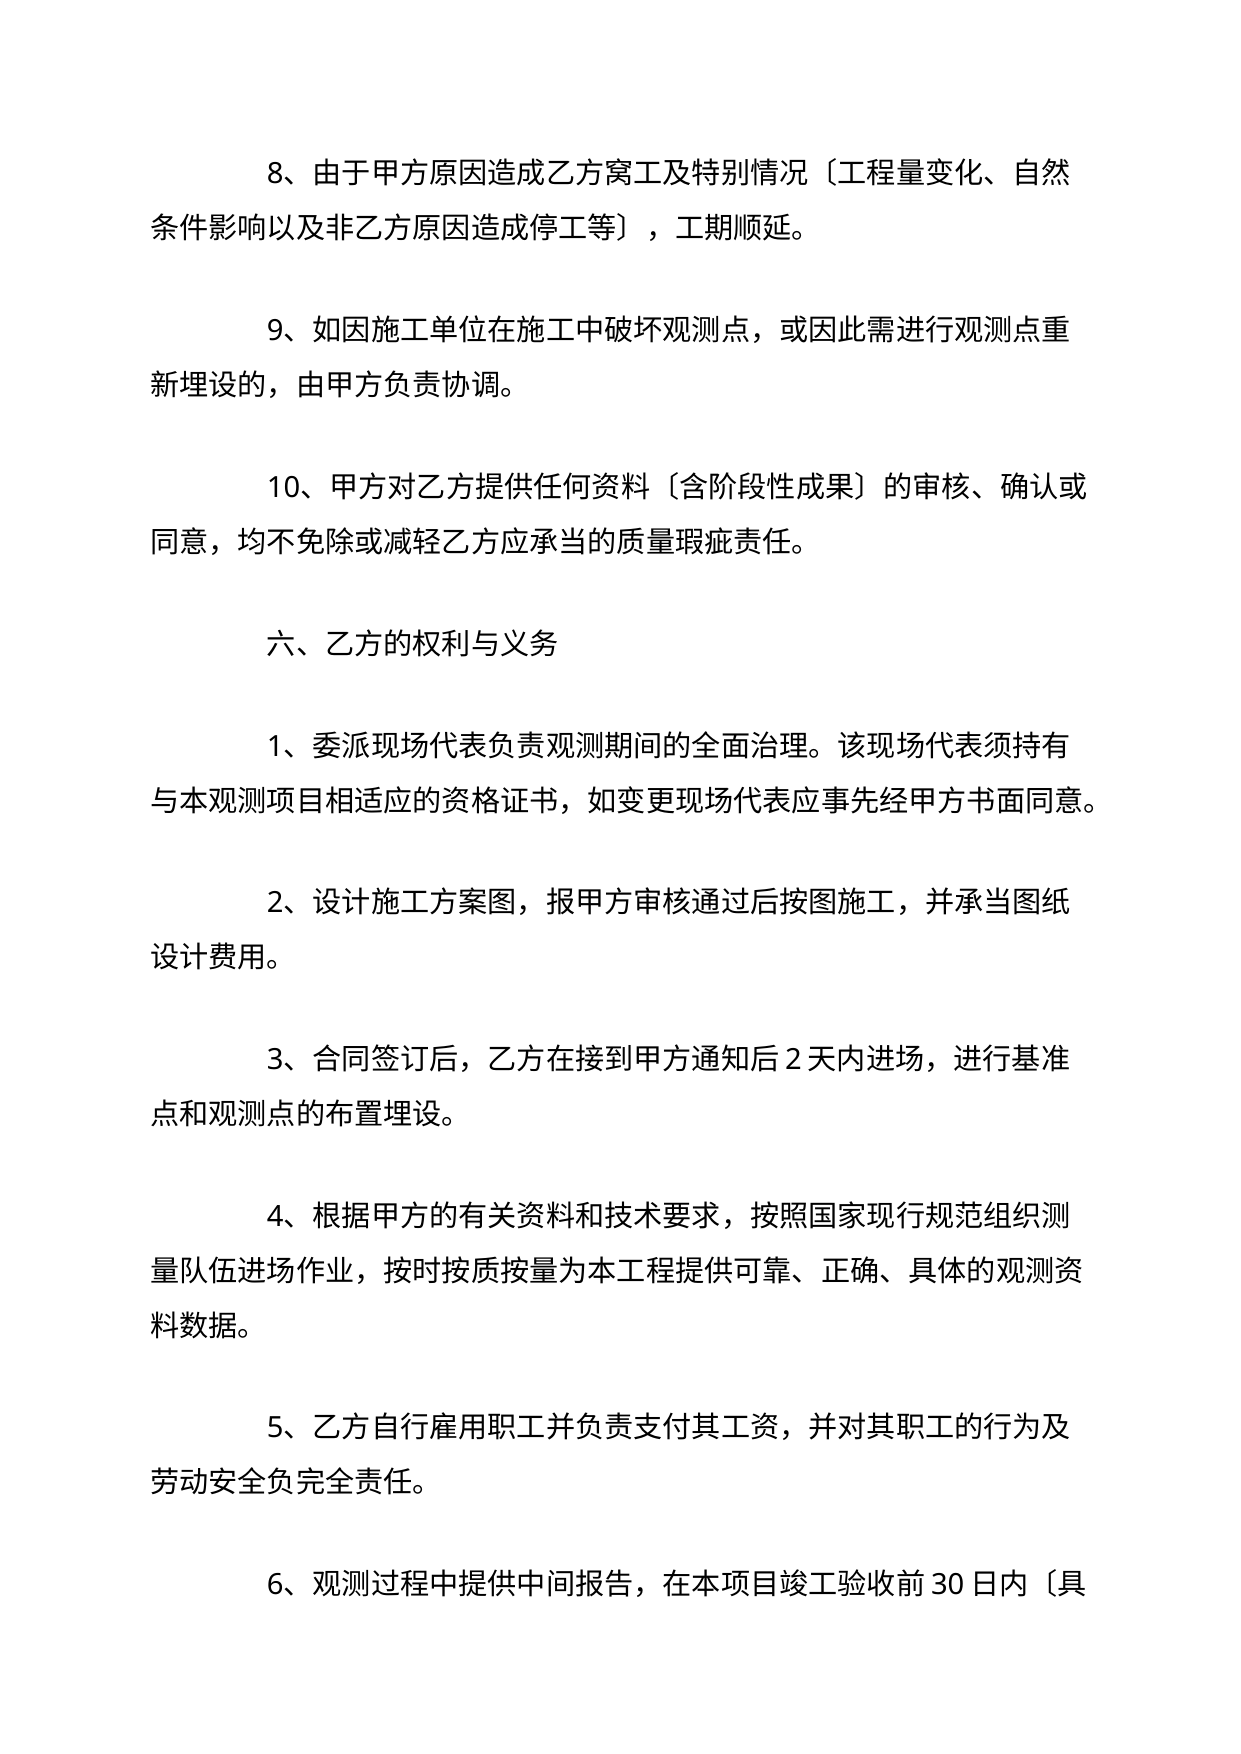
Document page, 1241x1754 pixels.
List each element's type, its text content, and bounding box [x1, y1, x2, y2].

text 5、乙方自行雇用职工并负责支付其工资，并对其职工的行为及劳动安全负完全责任。 [150, 1404, 1090, 1501]
text 8、由于甲方原因造成乙方窝工及特别情况〔工程量变化、自然条件影响以及非乙方原因造成停工等〕，工期顺延。 [150, 150, 1090, 247]
text 六、乙方的权利与义务 [150, 620, 1090, 663]
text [150, 1561, 1090, 1603]
text 10、甲方对乙方提供任何资料〔含阶段性成果〕的审核、确认或同意，均不免除或减轻乙方应承当的质量瑕疵责任。 [150, 463, 1090, 561]
text 1、委派现场代表负责观测期间的全面治理。该现场代表须持有与本观测项目相适应的资格证书，如变更现场代表应事先经甲方书面同意。 [150, 722, 1090, 819]
text 2、设计施工方案图，报甲方审核通过后按图施工，并承当图纸设计费用。 [150, 879, 1090, 976]
text 4、根据甲方的有关资料和技术要求，按照国家现行规范组织测量队伍进场作业，按时按质按量为本工程提供可靠、正确、具体的观测资料数据。 [150, 1192, 1090, 1344]
text 9、如因施工单位在施工中破坏观测点，或因此需进行观测点重新埋设的，由甲方负责协调。 [150, 307, 1090, 404]
text 3、合同签订后，乙方在接到甲方通知后2天内进场，进行基准点和观测点的布置埋设。 [150, 1036, 1090, 1133]
